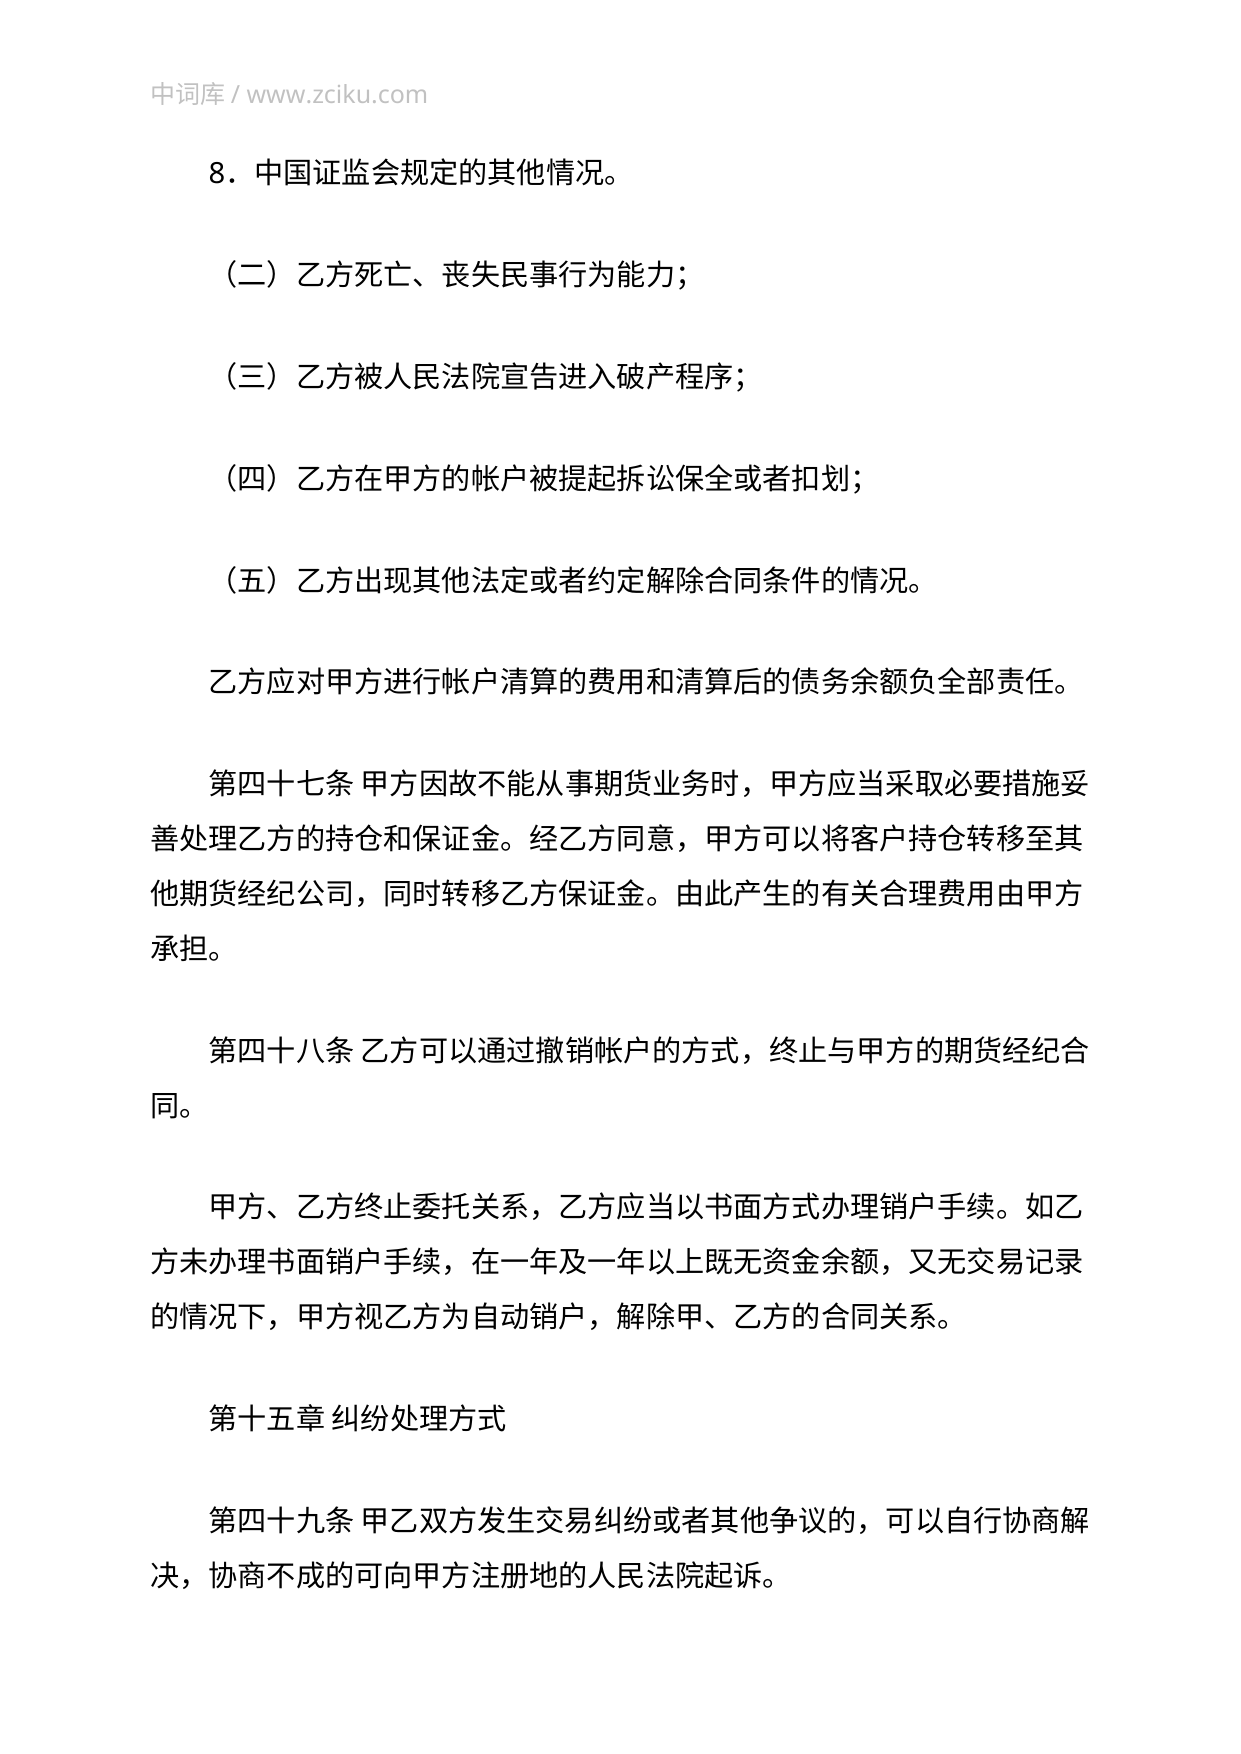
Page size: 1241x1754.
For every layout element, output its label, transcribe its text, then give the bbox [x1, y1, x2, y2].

text （五）乙方出现其他法定或者约定解除合同条件的情况。 [150, 557, 1090, 599]
text （三）乙方被人民法院宣告进入破产程序； [150, 354, 1090, 396]
text 第四十七条 甲方因故不能从事期货业务时，甲方应当采取必要措施妥善处理乙方的持仓和保证金。经乙方同意，甲方可以将客户持仓转移至其他期货经纪公司，同时转移乙方保证金。由此产生的有关合理费用由甲方承担。 [150, 761, 1090, 968]
text 8．中国证监会规定的其他情况。 [150, 150, 1090, 192]
text 第四十八条 乙方可以通过撤销帐户的方式，终止与甲方的期货经纪合同。 [150, 1027, 1090, 1124]
text （二）乙方死亡、丧失民事行为能力； [150, 252, 1090, 294]
text 第四十九条 甲乙双方发生交易纠纷或者其他争议的，可以自行协商解决，协商不成的可向甲方注册地的人民法院起诉。 [150, 1497, 1090, 1594]
text 第十五章 纠纷处理方式 [150, 1396, 1090, 1438]
text 乙方应对甲方进行帐户清算的费用和清算后的债务余额负全部责任。 [150, 659, 1090, 701]
text （四）乙方在甲方的帐户被提起拆讼保全或者扣划； [150, 456, 1090, 498]
text 甲方、乙方终止委托关系，乙方应当以书面方式办理销户手续。如乙方未办理书面销户手续，在一年及一年以上既无资金余额，又无交易记录的情况下，甲方视乙方为自动销户，解除甲、乙方的合同关系。 [150, 1184, 1090, 1336]
